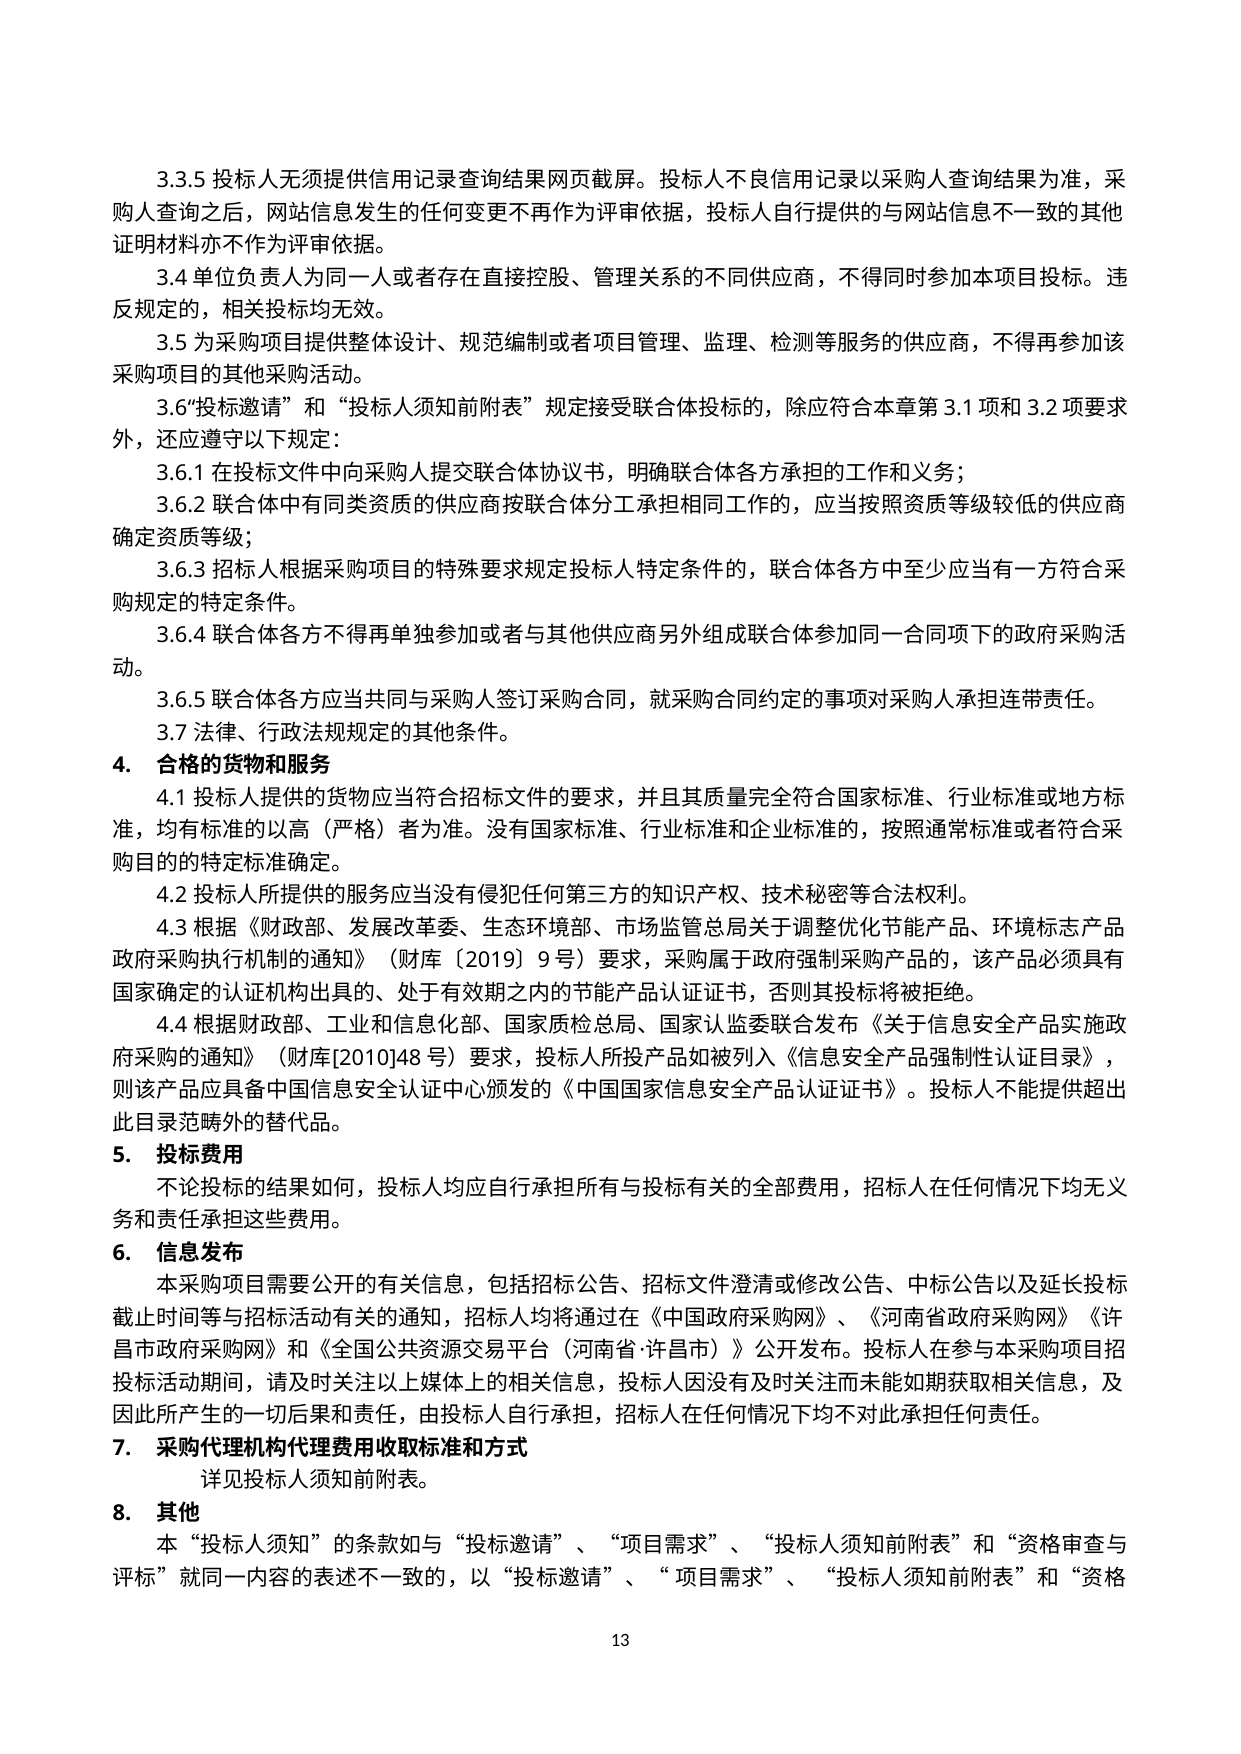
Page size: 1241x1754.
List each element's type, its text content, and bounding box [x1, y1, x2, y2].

list 3.6.1 在投标文件中向采购人提交联合体协议书，明确联合体各方承担的工作和义务； [112, 454, 1128, 487]
list 3.6.3 招标人根据采购项目的特殊要求规定投标人特定条件的，联合体各方中至少应当有一方符合采购规定的特定条件。 [113, 552, 1128, 617]
list 3.7 法律、行政法规规定的其他条件。 [113, 714, 1128, 747]
list 3.4单位负责人为同一人或者存在直接控股、管理关系的不同供应商，不得同时参加本项目投标。违反规定的，相关投标均无效。 [112, 259, 1128, 324]
list 信息发布 [112, 1234, 1128, 1267]
list 详见投标人须知前附表。 [112, 1462, 1128, 1494]
list 3.5 为采购项目提供整体设计、规范编制或者项目管理、监理、检测等服务的供应商，不得再参加该采购项目的其他采购活动。 [112, 324, 1128, 389]
list 合格的货物和服务 [112, 747, 1128, 779]
list 投标费用 [112, 1137, 1128, 1169]
list 4.4 根据财政部、工业和信息化部、国家质检总局、国家认监委联合发布《关于信息安全产品实施政府采购的通知》（财库[2010]48号）要求，投标人所投产品如被列入《信息安全产品强制性认证目录》，则该产品应具备中国信息安全认证中心颁发的《中国国家信息安全产品认证证书》。投标人不能提供超出此目录范畴外的替代品。 [112, 1007, 1128, 1137]
list 4.1 投标人提供的货物应当符合招标文件的要求，并且其质量完全符合国家标准、行业标准或地方标准，均有标准的以高（严格）者为准。没有国家标准、行业标准和企业标准的，按照通常标准或者符合采购目的的特定标准确定。 [112, 779, 1128, 877]
list 3.6.2 联合体中有同类资质的供应商按联合体分工承担相同工作的，应当按照资质等级较低的供应商确定资质等级； [112, 487, 1128, 552]
list 采购代理机构代理费用收取标准和方式 [112, 1429, 1128, 1462]
list 3.6.5 联合体各方应当共同与采购人签订采购合同，就采购合同约定的事项对采购人承担连带责任。 [113, 682, 1128, 714]
list 4.3 根据《财政部、发展改革委、生态环境部、市场监管总局关于调整优化节能产品、环境标志产品政府采购执行机制的通知》（财库〔2019〕9号）要求，采购属于政府强制采购产品的，该产品必须具有国家确定的认证机构出具的、处于有效期之内的节能产品认证证书，否则其投标将被拒绝。 [112, 909, 1128, 1007]
list 其他 [112, 1494, 1128, 1527]
list 4.2 投标人所提供的服务应当没有侵犯任何第三方的知识产权、技术秘密等合法权利。 [112, 877, 1128, 909]
text 本采购项目需要公开的有关信息，包括招标公告、招标文件澄清或修改公告、中标公告以及延长投标截止时间等与招标活动有关的通知，招标人均将通过在《中国政府采购网》、《河南省政府采购网》《许昌市政府采购网》和《全国公共资源交易平台（河南省·许昌市）》公开发布。投标人在参与本采购项目招投标活动期间，请及时关注以上媒体上的相关信息，投标人因没有及时关注而未能如期获取相关信息，及因此所产生的一切后果和责任，由投标人自行承担，招标人在任何情况下均不对此承担任何责任。 [112, 1267, 1128, 1429]
list 3.3.5 投标人无须提供信用记录查询结果网页截屏。投标人不良信用记录以采购人查询结果为准，采购人查询之后，网站信息发生的任何变更不再作为评审依据，投标人自行提供的与网站信息不一致的其他证明材料亦不作为评审依据。 [113, 162, 1128, 259]
list 3.6“投标邀请”和“投标人须知前附表”规定接受联合体投标的，除应符合本章第3.1项和3.2项要求外，还应遵守以下规定： [112, 389, 1128, 454]
list 3.6.4 联合体各方不得再单独参加或者与其他供应商另外组成联合体参加同一合同项下的政府采购活动。 [113, 617, 1128, 682]
text 不论投标的结果如何，投标人均应自行承担所有与投标有关的全部费用，招标人在任何情况下均无义务和责任承担这些费用。 [112, 1169, 1128, 1234]
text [112, 1527, 1128, 1592]
